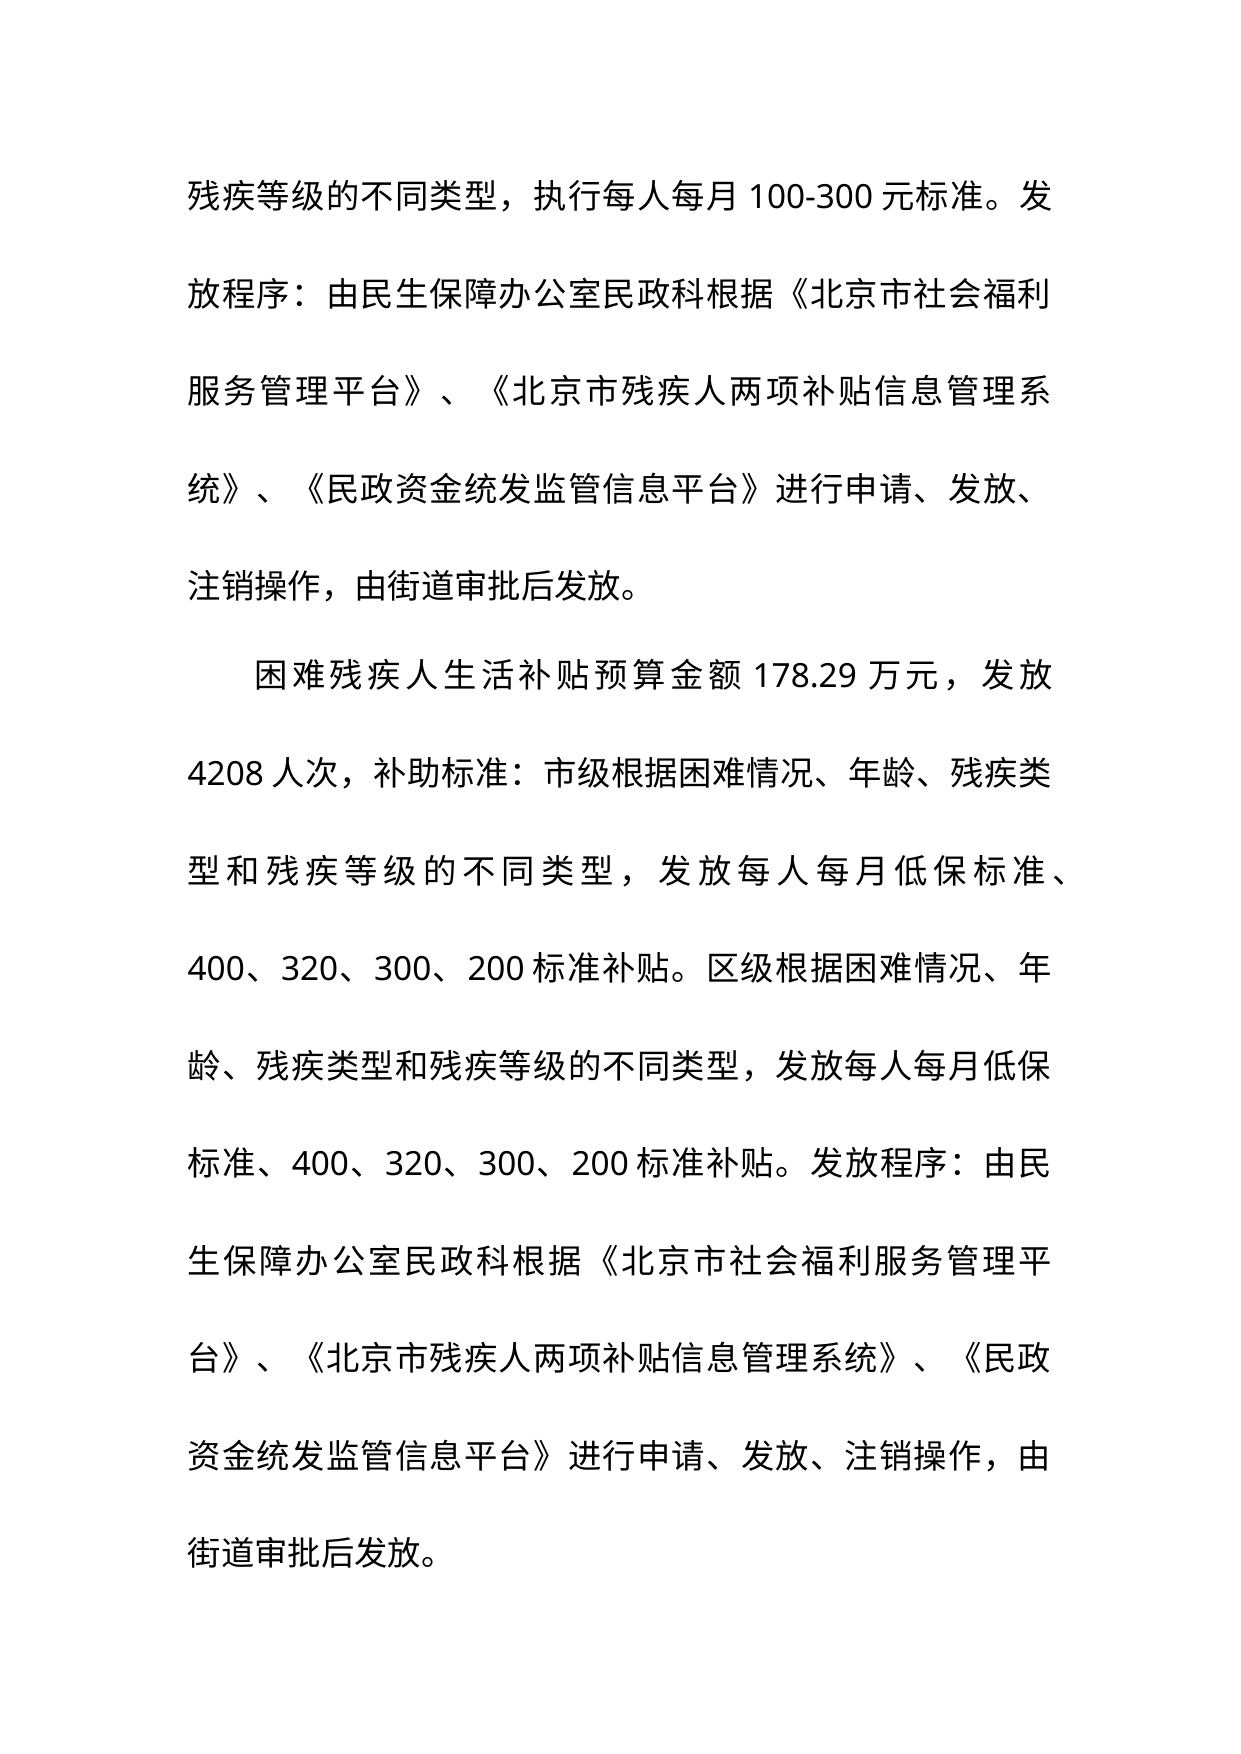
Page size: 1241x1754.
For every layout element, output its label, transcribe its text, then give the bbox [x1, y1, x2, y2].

text 困难残疾人生活补贴预算金额178.29万元，发放4208人次，补助标准：市级根据困难情况、年龄、残疾类型和残疾等级的不同类型，发放每人每月低保标准、400、320、300、200标准补贴。区级根据困难情况、年龄、残疾类型和残疾等级的不同类型，发放每人每月低保标准、400、320、300、200标准补贴。发放程序：由民生保障办公室民政科根据《北京市社会福利服务管理平台》、《北京市残疾人两项补贴信息管理系统》、《民政资金统发监管信息平台》进行申请、发放、注销操作，由街道审批后发放。 [187, 641, 1053, 1583]
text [187, 162, 1053, 617]
